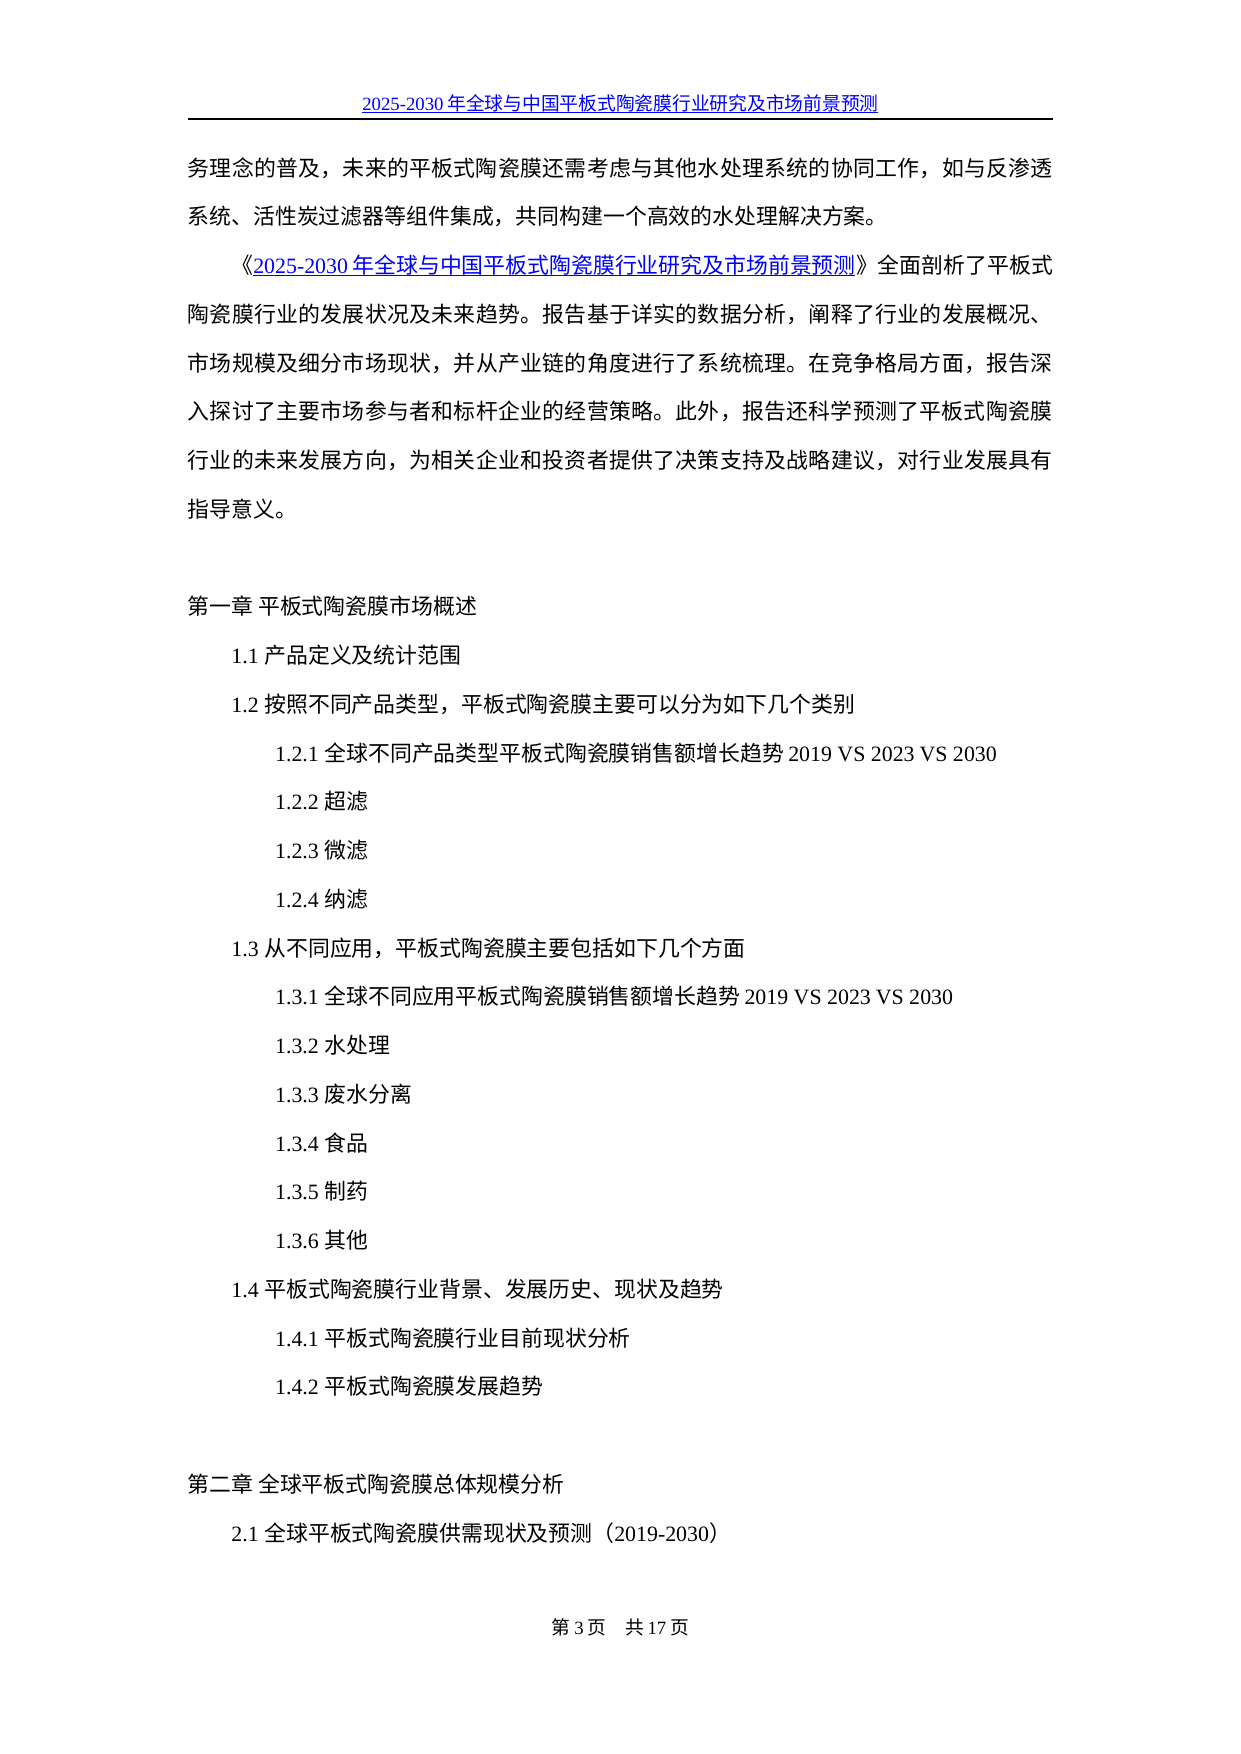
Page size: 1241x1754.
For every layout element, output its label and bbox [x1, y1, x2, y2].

text [187, 150, 1053, 1548]
